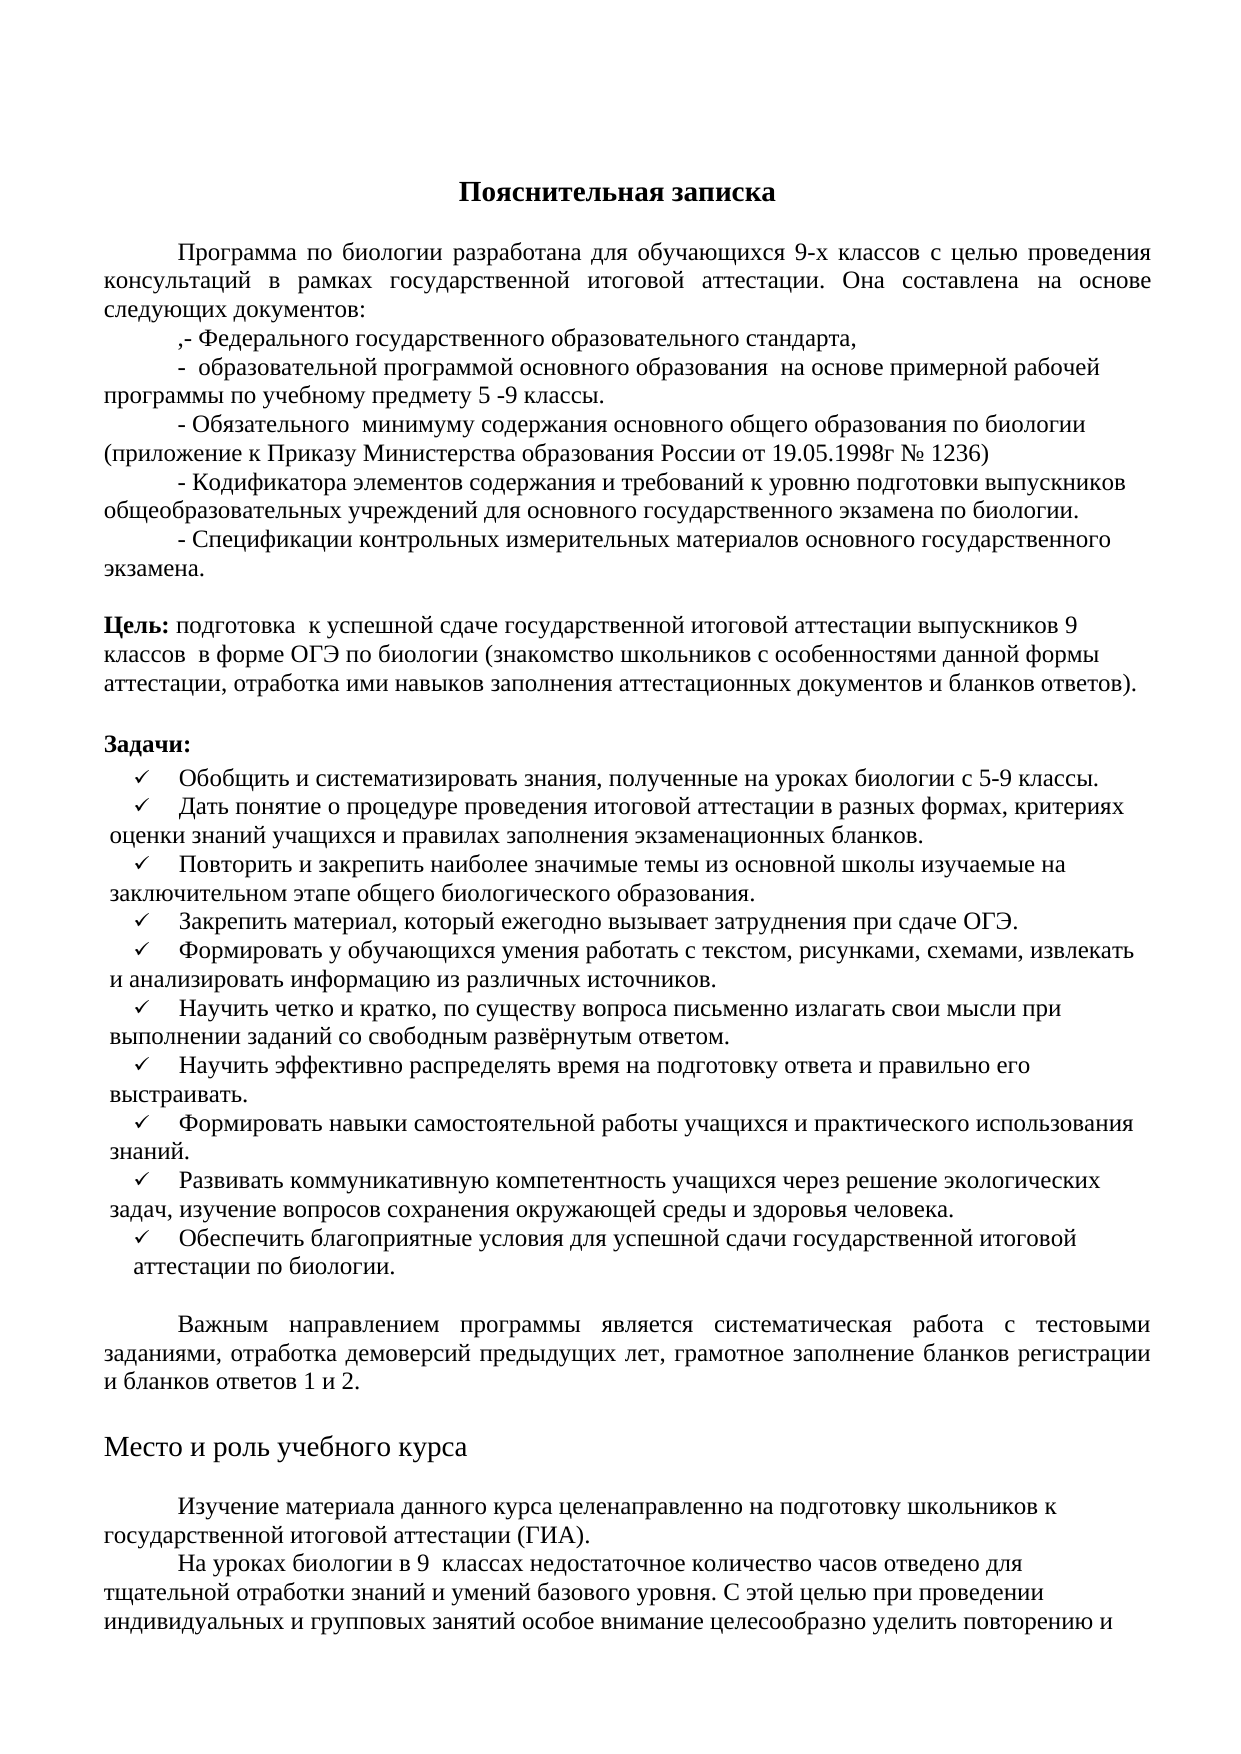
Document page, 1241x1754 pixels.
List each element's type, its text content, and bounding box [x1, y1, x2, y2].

text Задачи: [103, 729, 1151, 758]
text Программа по биологии разработана для обучающихся 9-х классов с целью проведения консультаций в рамках государственной итоговой аттестации. Она составлена на основе следующих документов: [103, 237, 1151, 323]
text Изучение материала данного курса целенаправленно на подготовку школьников к государственной итоговой аттестации (ГИА). [103, 1491, 1151, 1548]
list Обобщить и систематизировать знания, полученные на уроках биологии с 5-9 классы. [109, 763, 1151, 791]
list Обеспечить благоприятные условия для успешной сдачи государственной итоговой [109, 1223, 1151, 1251]
text Цель: подготовка к успешной сдаче государственной итоговой аттестации выпускников 9 классов в форме ОГЭ по биологии (знакомство школьников с особенностями данной формы аттестации, отработка ими навыков заполнения аттестационных документов и бланков ответов). [103, 610, 1151, 697]
text - образовательной программой основного образования на основе примерной рабочей программы по учебному предмету 5 -9 классы. [103, 352, 1151, 409]
text - Кодификатора элементов содержания и требований к уровню подготовки выпускников общеобразовательных учреждений для основного государственного экзамена по биологии. [103, 467, 1151, 524]
text Место и роль учебного курса [103, 1429, 1152, 1462]
text Важным направлением программы является систематическая работа с тестовыми заданиями, отработка демоверсий предыдущих лет, грамотное заполнение бланков регистрации и бланков ответов 1 и 2. [103, 1309, 1151, 1395]
text ,- Федерального государственного образовательного стандарта, [103, 323, 1151, 352]
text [103, 1548, 1151, 1635]
text - Обязательного минимуму содержания основного общего образования по биологии (приложение к Приказу Министерства образования России от 19.05.1998г № 1236) [103, 409, 1151, 467]
list Формировать у обучающихся умения работать с текстом, рисунками, схемами, извлекать и анализировать информацию из различных источников. [109, 935, 1151, 993]
text Пояснительная записка [103, 174, 1151, 208]
list Формировать навыки самостоятельной работы учащихся и практического использования знаний. [109, 1108, 1151, 1165]
list Повторить и закрепить наиболее значимые темы из основной школы изучаемые на заключительном этапе общего биологического образования. [109, 849, 1151, 906]
list Научить четко и кратко, по существу вопроса письменно излагать свои мысли при выполнении заданий со свободным развёрнутым ответом. [109, 993, 1151, 1050]
list Развивать коммуникативную компетентность учащихся через решение экологических задач, изучение вопросов сохранения окружающей среды и здоровья человека. [109, 1165, 1151, 1223]
text - Спецификации контрольных измерительных материалов основного государственного экзамена. [103, 524, 1151, 582]
list Закрепить материал, который ежегодно вызывает затруднения при сдаче ОГЭ. [109, 906, 1151, 935]
list Научить эффективно распределять время на подготовку ответа и правильно его выстраивать. [109, 1050, 1151, 1108]
list Дать понятие о процедуре проведения итоговой аттестации в разных формах, критериях оценки знаний учащихся и правилах заполнения экзаменационных бланков. [109, 791, 1151, 849]
text аттестации по биологии. [109, 1251, 1151, 1280]
